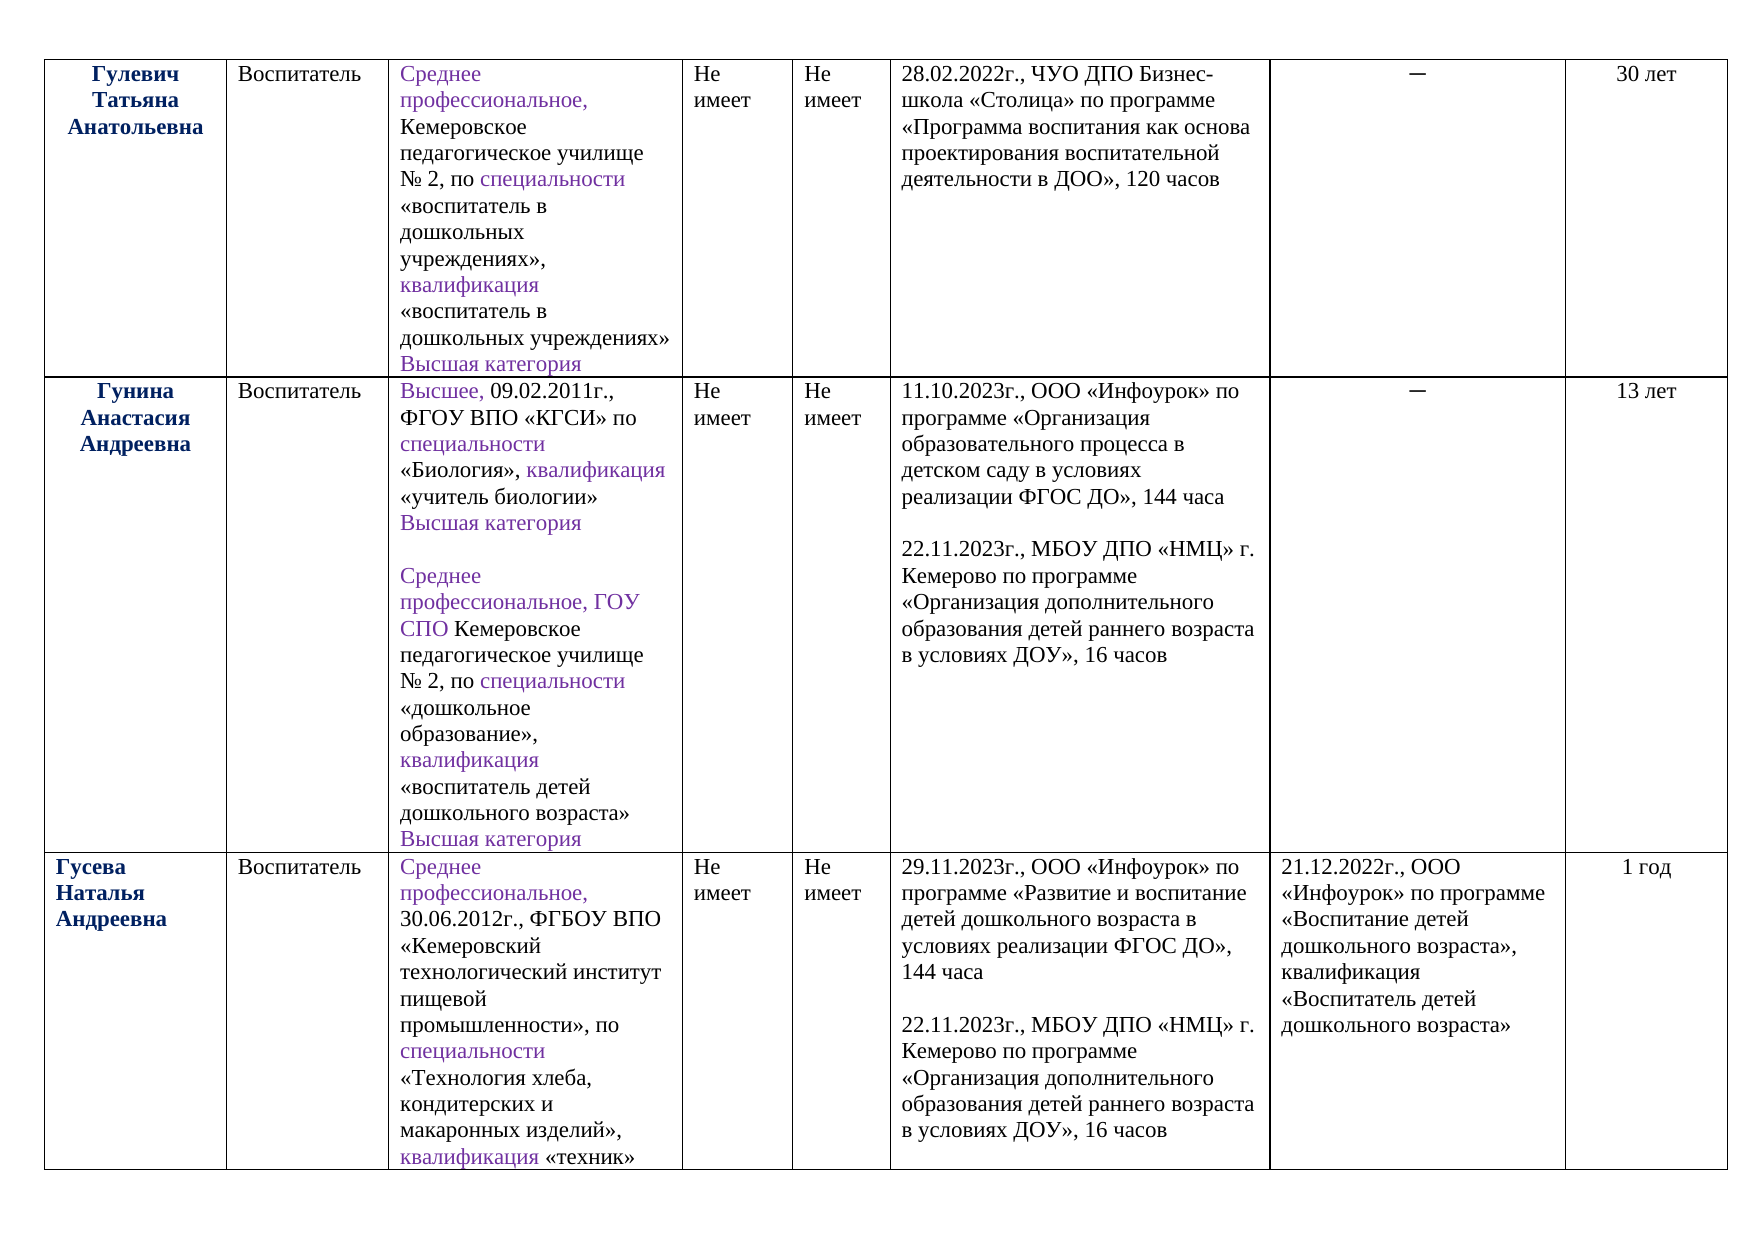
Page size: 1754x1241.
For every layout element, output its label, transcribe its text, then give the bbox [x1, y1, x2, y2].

table_cell Воспитатель [227, 60, 388, 376]
table_cell Воспитатель [227, 853, 388, 1169]
table_cell 11.10.2023г., ООО «Инфоурок» по программе «Организация образовательного процесса в детском саду в условиях реализации ФГОС ДО», 144 часа 22.11.2023г., МБОУ ДПО «НМЦ» г. Кемерово по программе «Организация дополнительного образования детей раннего возраста в условиях ДОУ», 16 часов [891, 378, 1269, 852]
table_cell Гунина Анастасия Андреевна [45, 378, 226, 852]
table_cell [45, 853, 226, 1169]
table_cell Не имеет [683, 60, 792, 376]
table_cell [891, 853, 1269, 1169]
table_cell Среднее профессиональное, Кемеровское педагогическое училище № 2, по специальности «воспитатель в дошкольных учреждениях», квалификация «воспитатель в дошкольных учреждениях» Высшая категория [389, 60, 682, 376]
table_cell 1 год [1566, 853, 1727, 1169]
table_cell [389, 853, 682, 1169]
table_cell Воспитатель [227, 378, 388, 852]
table_cell Не имеет [793, 60, 890, 376]
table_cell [1271, 853, 1565, 1169]
table_cell Высшее, 09.02.2011г., ФГОУ ВПО «КГСИ» по специальности «Биология», квалификация «учитель биологии» Высшая категория Среднее профессиональное, ГОУ СПО Кемеровское педагогическое училище № 2, по специальности «дошкольное образование», квалификация «воспитатель детей дошкольного возраста» Высшая категория [389, 378, 682, 852]
table_cell 28.02.2022г., ЧУО ДПО Бизнес-школа «Столица» по программе «Программа воспитания как основа проектирования воспитательной деятельности в ДОО», 120 часов [891, 60, 1269, 376]
table_cell ─ [1271, 60, 1565, 376]
table_cell Не имеет [793, 378, 890, 852]
table_cell Гулевич Татьяна Анатольевна [45, 60, 226, 376]
table_cell 30 лет [1566, 60, 1727, 376]
table_cell ─ [1271, 378, 1565, 852]
table_cell Не имеет [793, 853, 890, 1169]
table_cell Не имеет [683, 853, 792, 1169]
table_cell Не имеет [683, 378, 792, 852]
table_cell 13 лет [1566, 378, 1727, 852]
